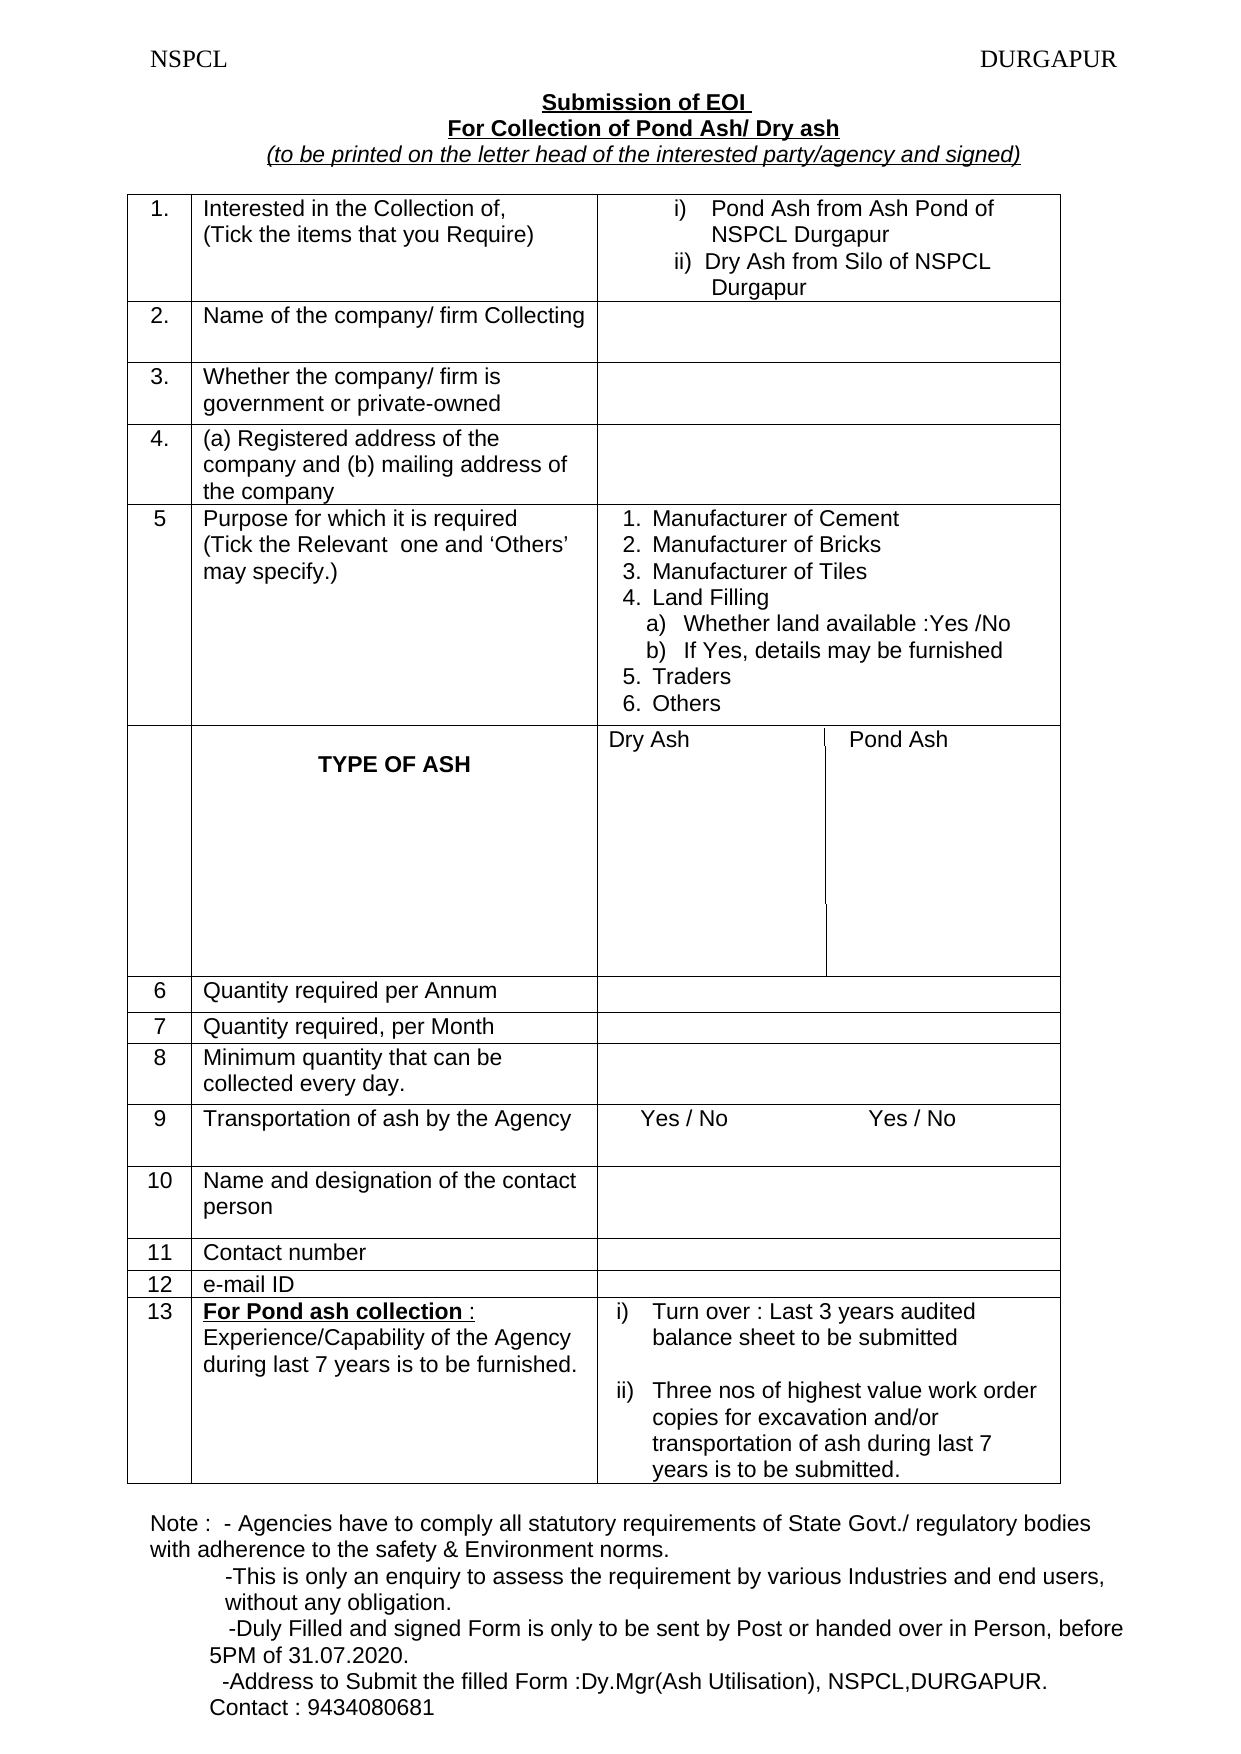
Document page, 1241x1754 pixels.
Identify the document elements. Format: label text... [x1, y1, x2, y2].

table_cell e-mail ID [192, 1271, 597, 1297]
text 5PM of 31.07.2020. [209, 1642, 1137, 1668]
table_cell Name and designation of the contact person [192, 1167, 597, 1237]
table_cell [598, 1167, 1060, 1237]
table_cell 4. [128, 425, 191, 504]
table_cell [598, 1013, 1060, 1042]
text Note : - Agencies have to comply all statutory requirements of State Govt./ regulatory bodies [150, 1510, 1137, 1536]
table_cell 6 [128, 977, 191, 1012]
table_header 1. [128, 195, 191, 301]
table_cell Contact number [192, 1239, 597, 1269]
text For Collection of Pond Ash/ Dry ash [150, 115, 1137, 141]
table_cell 3. [128, 363, 191, 424]
table_cell [598, 425, 1060, 504]
table_cell TYPE OF ASH [192, 726, 597, 976]
text (to be printed on the letter head of the interested party/agency and signed) [150, 141, 1137, 168]
table_cell Purpose for which it is required (Tick the Relevant one and ‘Others’ may specify.) [192, 505, 597, 725]
table_cell 9 [128, 1105, 191, 1166]
table_cell Quantity required per Annum [192, 977, 597, 1012]
table_cell (a) Registered address of the company and (b) mailing address of the company [192, 425, 597, 504]
table_cell 11 [128, 1239, 191, 1269]
text -Address to Submit the filled Form :Dy.Mgr(Ash Utilisation), NSPCL,DURGAPUR. [209, 1668, 1137, 1694]
text -Duly Filled and signed Form is only to be sent by Post or handed over in Person, before [209, 1615, 1137, 1642]
list without any obligation. [225, 1589, 1137, 1615]
table_cell Name of the company/ firm Collecting [192, 302, 597, 362]
table_header Pond Ash from Ash Pond of NSPCL Durgapur ii) Dry Ash from Silo of NSPCL Durgapur [598, 195, 1060, 301]
text Submission of EOI [150, 89, 1137, 115]
table_cell Yes / No Yes / No [598, 1105, 1060, 1166]
table_cell [598, 1271, 1060, 1297]
table_cell Manufacturer of Cement Manufacturer of Bricks Manufacturer of Tiles Land Filling Whether land available :Yes /No If Yes, details may be furnished Traders Others [598, 505, 1060, 725]
table_cell Quantity required, per Month [192, 1013, 597, 1042]
table_cell [128, 726, 191, 976]
text Contact : 9434080681 [209, 1694, 1137, 1721]
table_header Interested in the Collection of, (Tick the items that you Require) [192, 195, 597, 301]
text with adherence to the safety & Environment norms. [150, 1536, 1137, 1563]
table_cell 12 [128, 1271, 191, 1297]
table_cell 13 [128, 1298, 191, 1482]
table_cell [598, 1044, 1060, 1104]
table_cell 10 [128, 1167, 191, 1237]
table_cell Transportation of ash by the Agency [192, 1105, 597, 1166]
table_cell [598, 977, 1060, 1012]
table_cell Minimum quantity that can be collected every day. [192, 1044, 597, 1104]
table_cell 2. [128, 302, 191, 362]
table_cell 7 [128, 1013, 191, 1042]
table_cell Turn over : Last 3 years audited balance sheet to be submitted Three nos of highest value work order copies for excavation and/or transportation of ash during last 7 years is to be submitted. [598, 1298, 1060, 1482]
table_cell [598, 363, 1060, 424]
list -This is only an enquiry to assess the requirement by various Industries and end users, [225, 1563, 1137, 1589]
table_cell 5 [128, 505, 191, 725]
table_cell Whether the company/ firm is government or private-owned [192, 363, 597, 424]
table_cell [598, 1239, 1060, 1269]
table_cell 8 [128, 1044, 191, 1104]
table_cell Dry Ash Pond Ash [598, 726, 1060, 976]
table_cell [598, 302, 1060, 362]
table_cell For Pond ash collection : Experience/Capability of the Agency during last 7 years is to be furnished. [192, 1298, 597, 1482]
